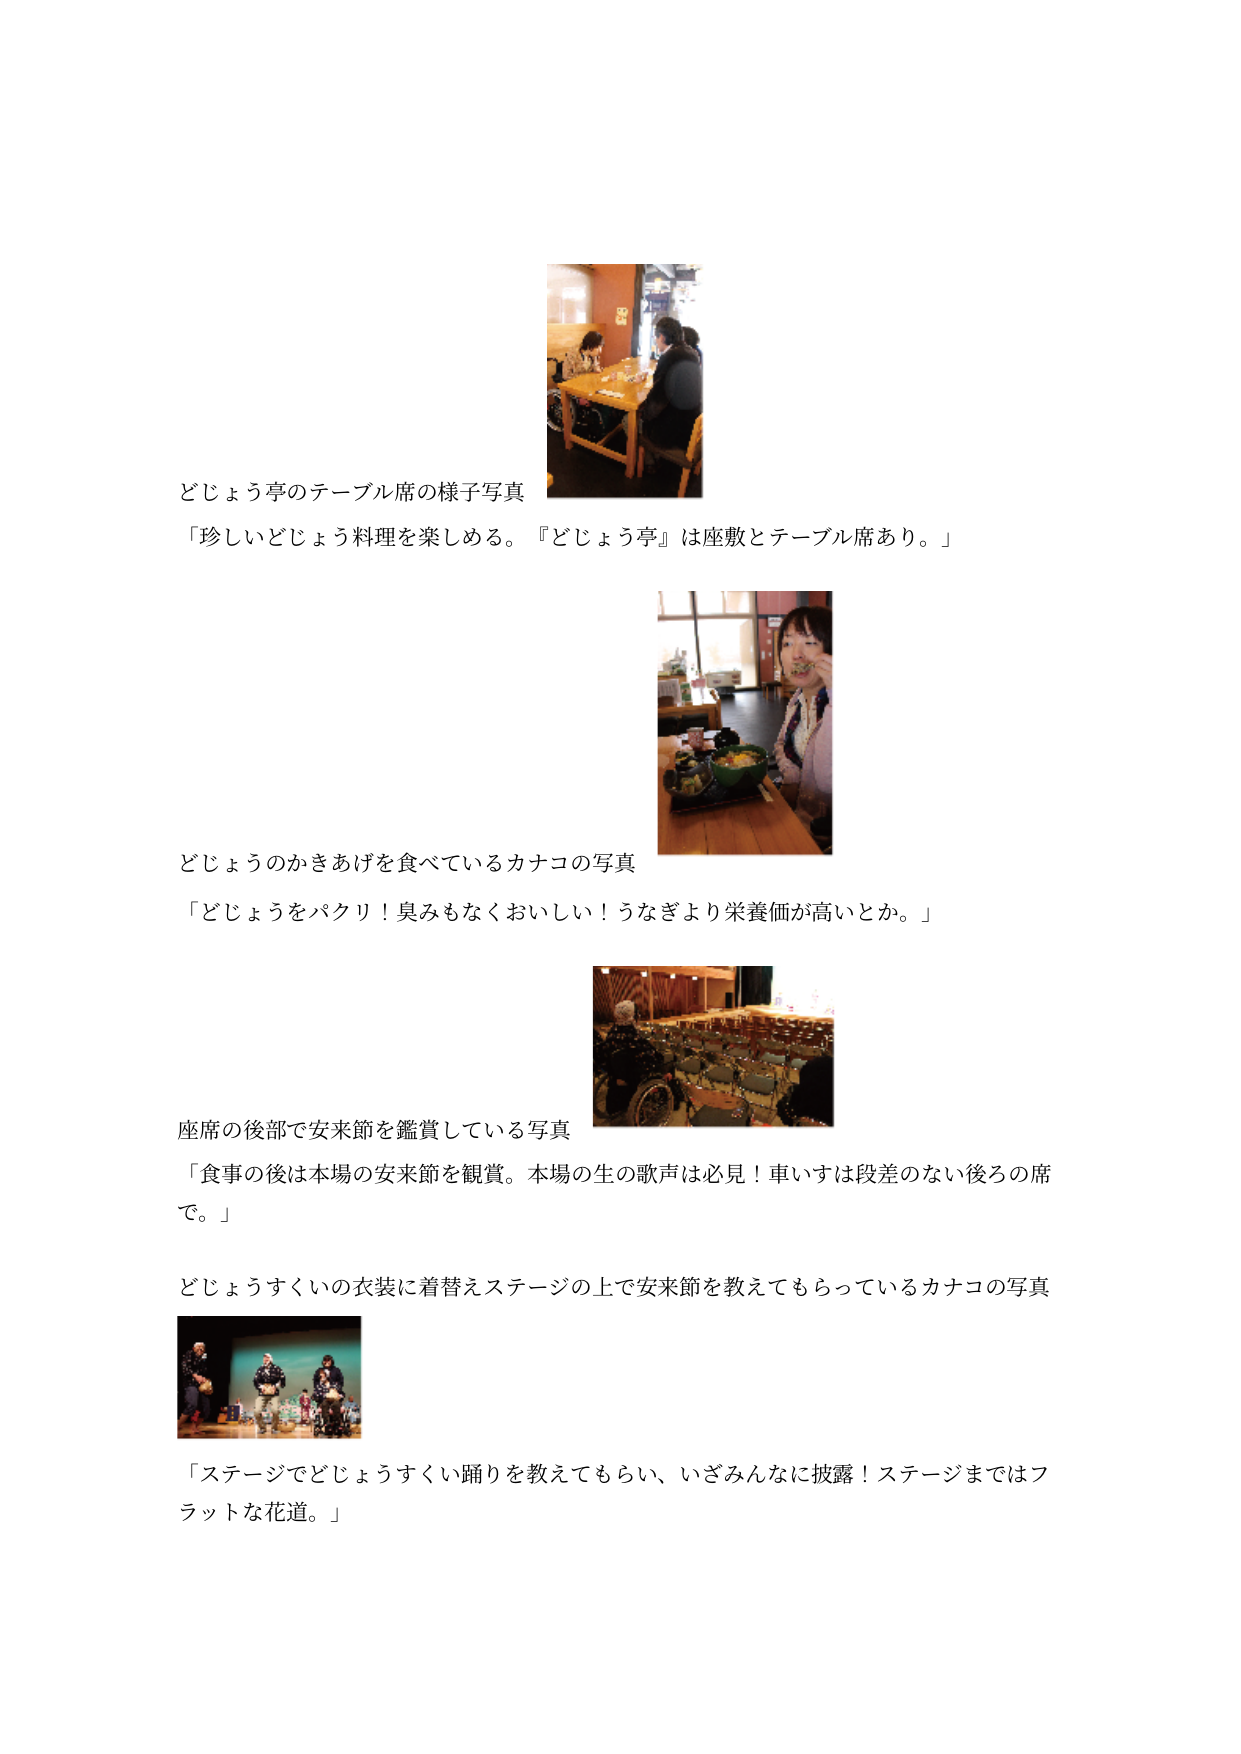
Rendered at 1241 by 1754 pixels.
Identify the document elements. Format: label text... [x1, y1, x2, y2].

text 「珍しいどじょう料理を楽しめる。『どじょう亭』は座敷とテーブル席あり。」 [177, 517, 1063, 554]
picture [657, 591, 834, 858]
picture [592, 966, 839, 1130]
picture [547, 264, 708, 501]
text どじょうすくいの衣装に着替えステージの上で安来節を教えてもらっているカナコの写真 [177, 1267, 1063, 1454]
text 「食事の後は本場の安来節を観賞。本場の生の歌声は必見！車いすは段差のない後ろの席で。」 [177, 1154, 1063, 1229]
picture [177, 1316, 365, 1442]
text 「どじょうをパクリ！臭みもなくおいしい！うなぎより栄養価が高いとか。」 [177, 892, 1063, 929]
text どじょうのかきあげを食べているカナコの写真 [177, 592, 1063, 892]
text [177, 1454, 1063, 1529]
text 座席の後部で安来節を鑑賞している写真 [177, 967, 1063, 1154]
text どじょう亭のテーブル席の様子写真 [177, 254, 1063, 517]
